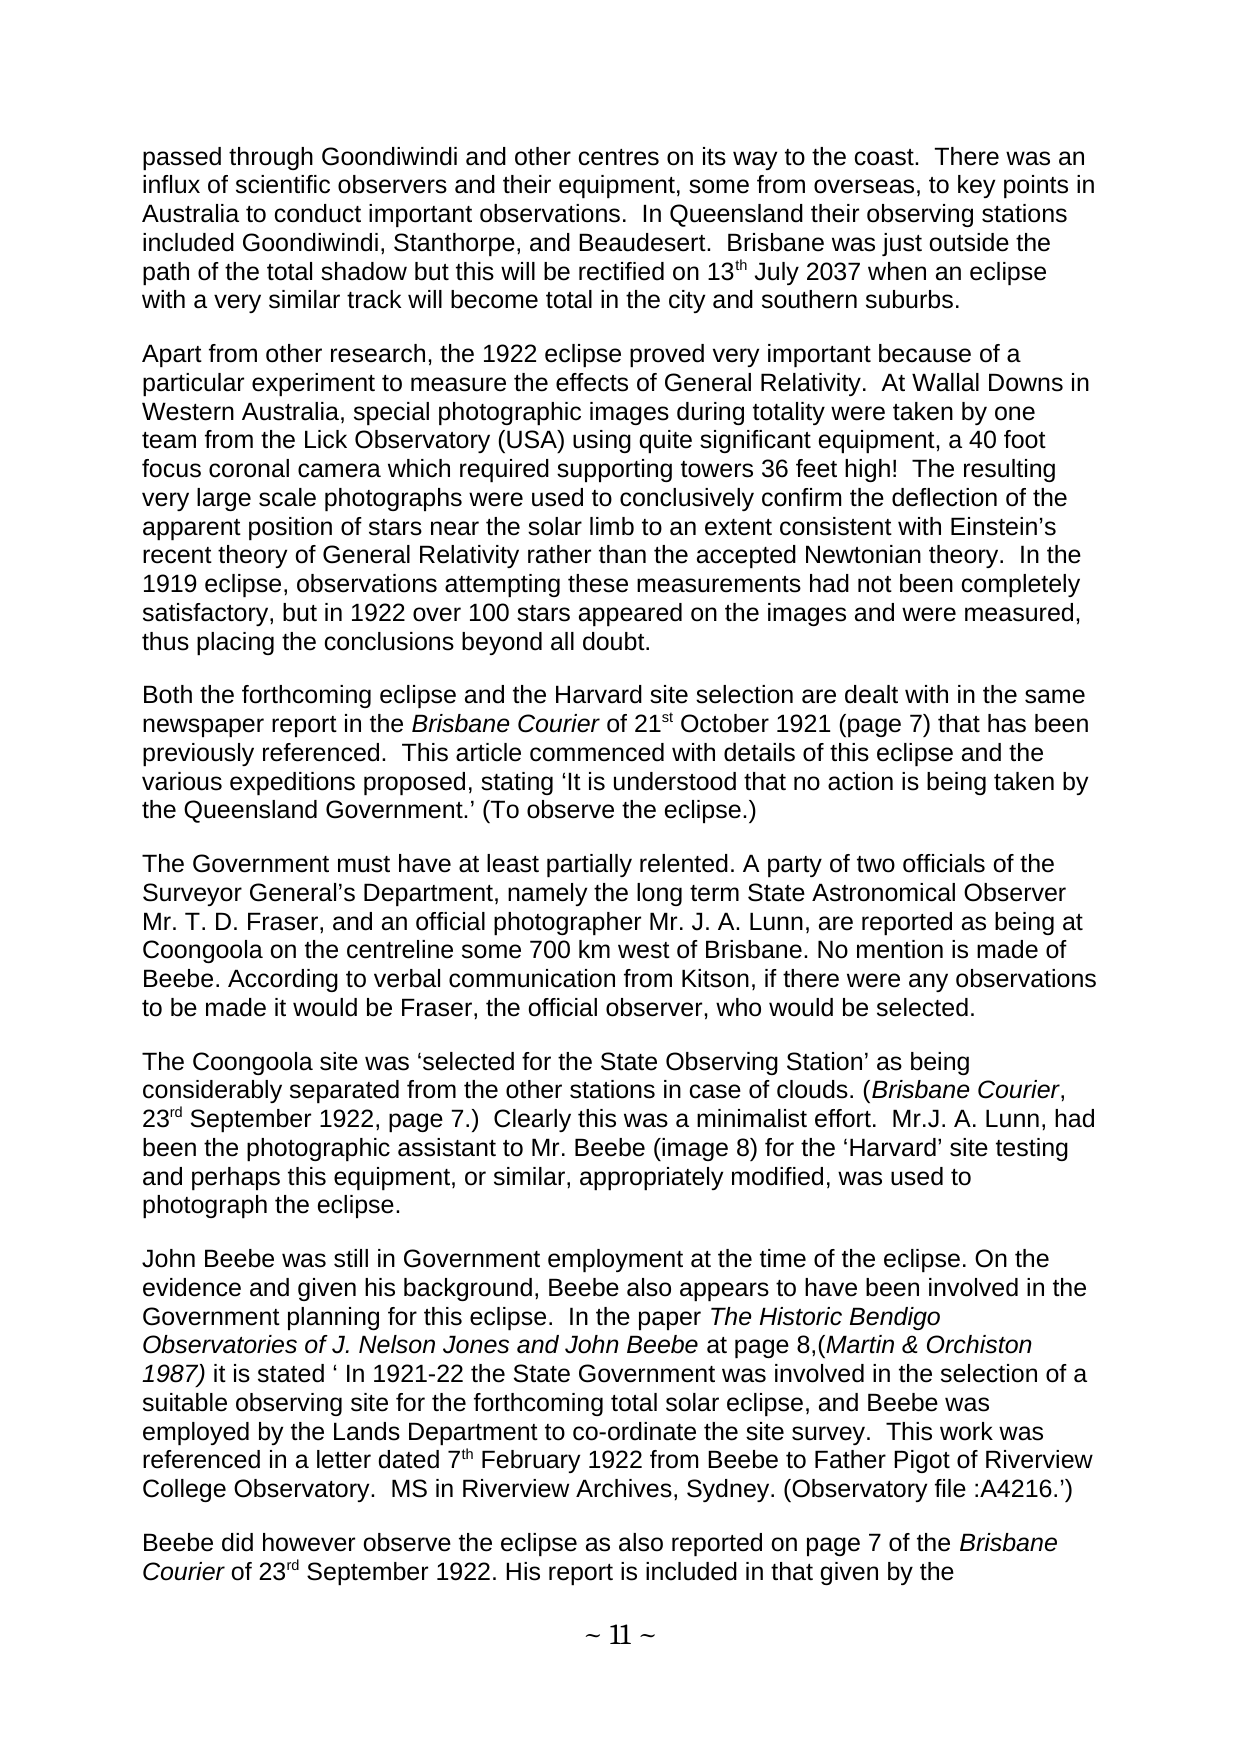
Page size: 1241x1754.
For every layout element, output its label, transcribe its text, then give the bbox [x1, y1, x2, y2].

text The Government must have at least partially relented. A party of two officials of the Surveyor General’s Department, namely the long term State Astronomical Observer Mr. T. D. Fraser, and an official photographer Mr. J. A. Lunn, are reported as being at Coongoola on the centreline some 700 km west of Brisbane. No mention is made of Beebe. According to verbal communication from Kitson, if there were any observations to be made it would be Fraser, the official observer, who would be selected. [142, 849, 1098, 1022]
text John Beebe was still in Government employment at the time of the eclipse. On the evidence and given his background, Beebe also appears to have been involved in the Government planning for this eclipse. In the paper The Historic Bendigo Observatories of J. Nelson Jones and John Beebe at page 8,(Martin & Orchiston 1987) it is stated ‘ In 1921-22 the State Government was involved in the selection of a suitable observing site for the forthcoming total solar eclipse, and Beebe was employed by the Lands Department to co-ordinate the site survey. This work was referenced in a letter dated 7th February 1922 from Beebe to Father Pigot of Riverview College Observatory. MS in Riverview Archives, Sydney. (Observatory file :A4216.’) [142, 1244, 1098, 1503]
text Apart from other research, the 1922 eclipse proved very important because of a particular experiment to measure the effects of General Relativity. At Wallal Downs in Western Australia, special photographic images during totality were taken by one team from the Lick Observatory (USA) using quite significant equipment, a 40 foot focus coronal camera which required supporting towers 36 feet high! The resulting very large scale photographs were used to conclusively confirm the deflection of the apparent position of stars near the solar limb to an extent consistent with Einstein’s recent theory of General Relativity rather than the accepted Newtonian theory. In the 1919 eclipse, observations attempting these measurements had not been completely satisfactory, but in 1922 over 100 stars appeared on the images and were measured, thus placing the conclusions beyond all doubt. [142, 339, 1098, 656]
text Both the forthcoming eclipse and the Harvard site selection are dealt with in the same newspaper report in the Brisbane Courier of 21st October 1921 (page 7) that has been previously referenced. This article commenced with details of this eclipse and the various expeditions proposed, stating ‘It is understood that no action is being taken by the Queensland Government.’ (To observe the eclipse.) [142, 681, 1098, 824]
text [142, 1528, 1098, 1586]
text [142, 142, 1098, 314]
text The Coongoola site was ‘selected for the State Observing Station’ as being considerably separated from the other stations in case of clouds. (Brisbane Courier, 23rd September 1922, page 7.) Clearly this was a minimalist effort. Mr.J. A. Lunn, had been the photographic assistant to Mr. Beebe (image 8) for the ‘Harvard’ site testing and perhaps this equipment, or similar, appropriately modified, was used to photograph the eclipse. [142, 1047, 1098, 1219]
